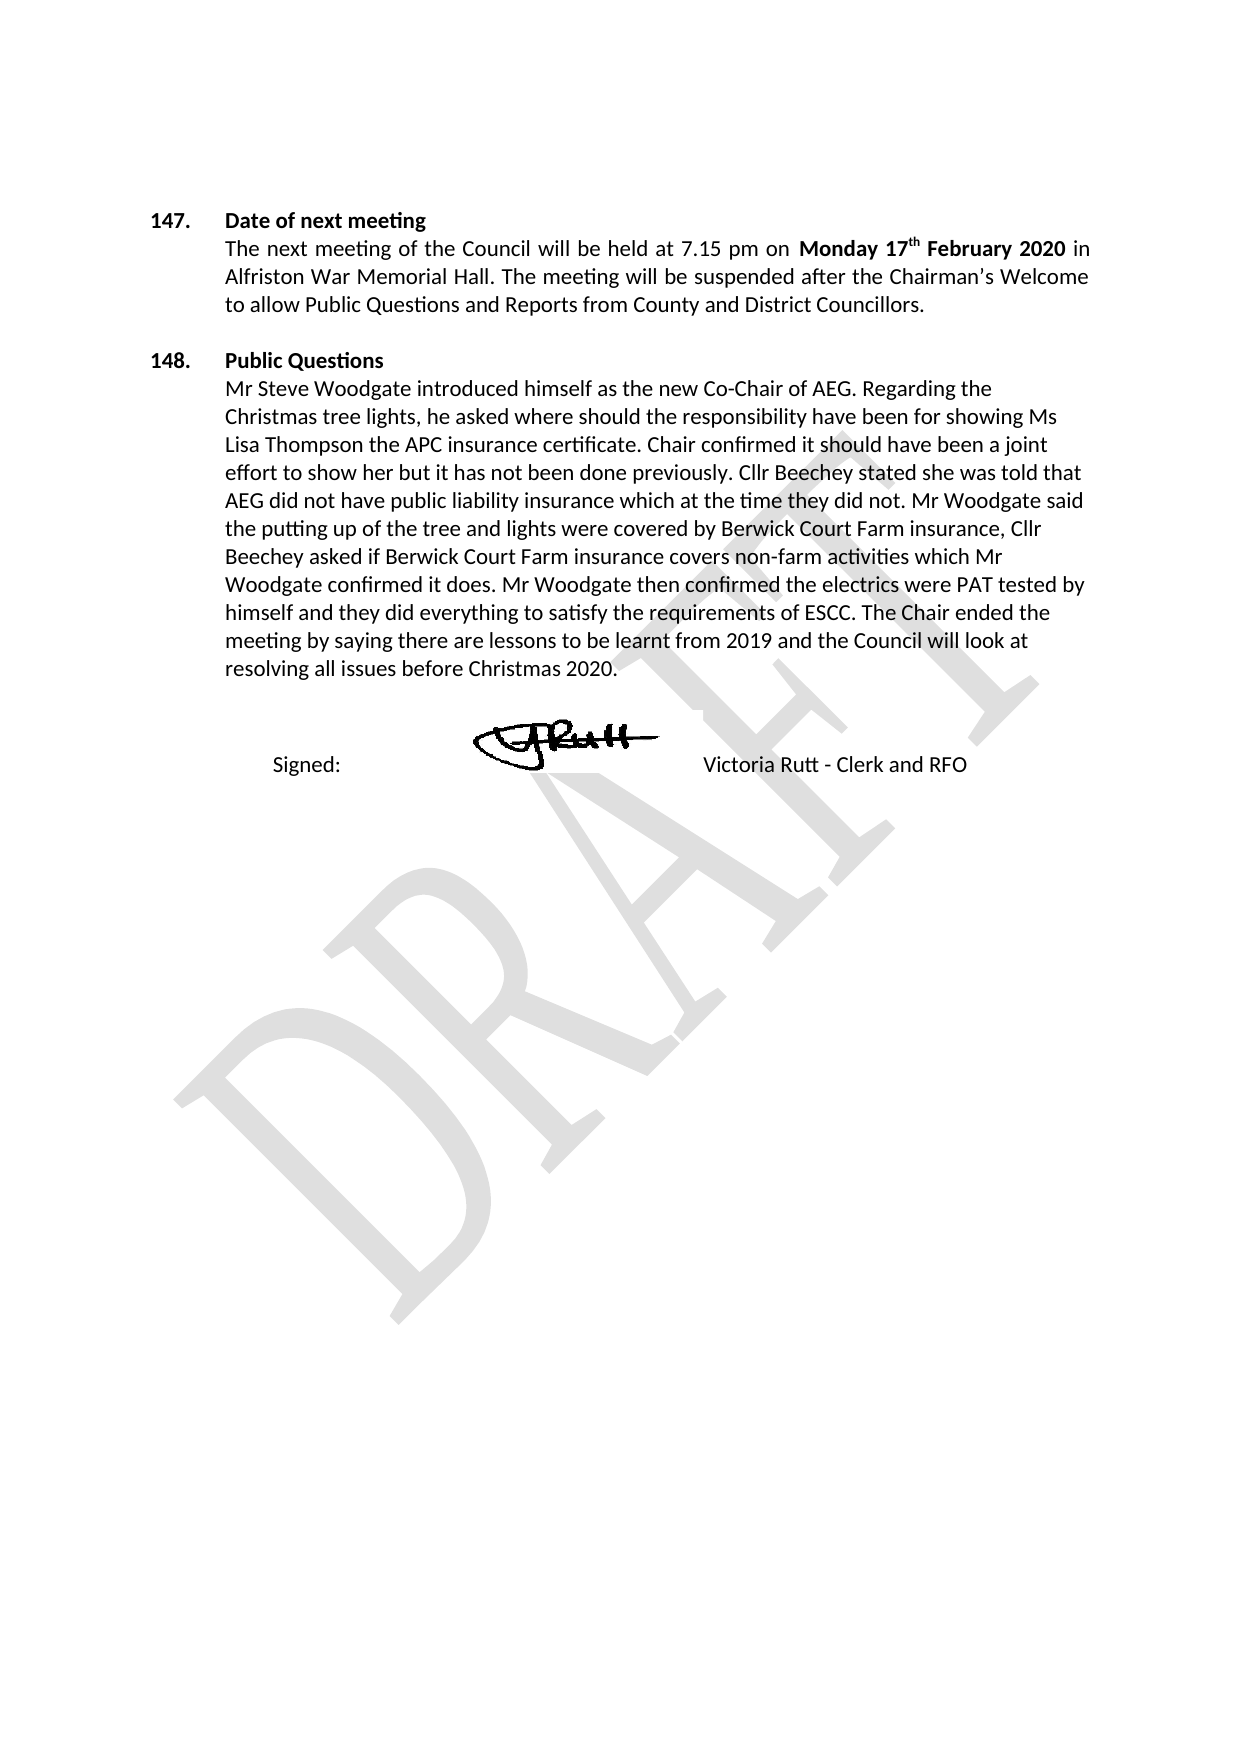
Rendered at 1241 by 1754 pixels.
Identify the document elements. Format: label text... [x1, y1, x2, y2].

text Mr Steve Woodgate introduced himself as the new Co-Chair of AEG. Regarding the Christmas tree lights, he asked where should the responsibility have been for showing Ms Lisa Thompson the APC insurance certificate. Chair confirmed it should have been a joint effort to show her but it has not been done previously. Cllr Beechey stated she was told that AEG did not have public liability insurance which at the time they did not. Mr Woodgate said the putting up of the tree and lights were covered by Berwick Court Farm insurance, Cllr Beechey asked if Berwick Court Farm insurance covers non-farm activities which Mr Woodgate confirmed it does. Mr Woodgate then confirmed the electrics were PAT tested by himself and they did everything to satisfy the requirements of ESCC. The Chair ended the meeting by saying there are lessons to be learnt from 2019 and the Council will look at resolving all issues before Christmas 2020. [225, 374, 1090, 682]
text The next meeting of the Council will be held at 7.15 pm on Monday 17th February 2020 in Alfriston War Memorial Hall. The meeting will be suspended after the Chairman’s Welcome to allow Public Questions and Reports from County and District Councillors. [225, 234, 1090, 318]
list Public Questions [150, 346, 1090, 374]
picture [438, 710, 704, 773]
text 147. Date of next meeting [150, 206, 1090, 234]
